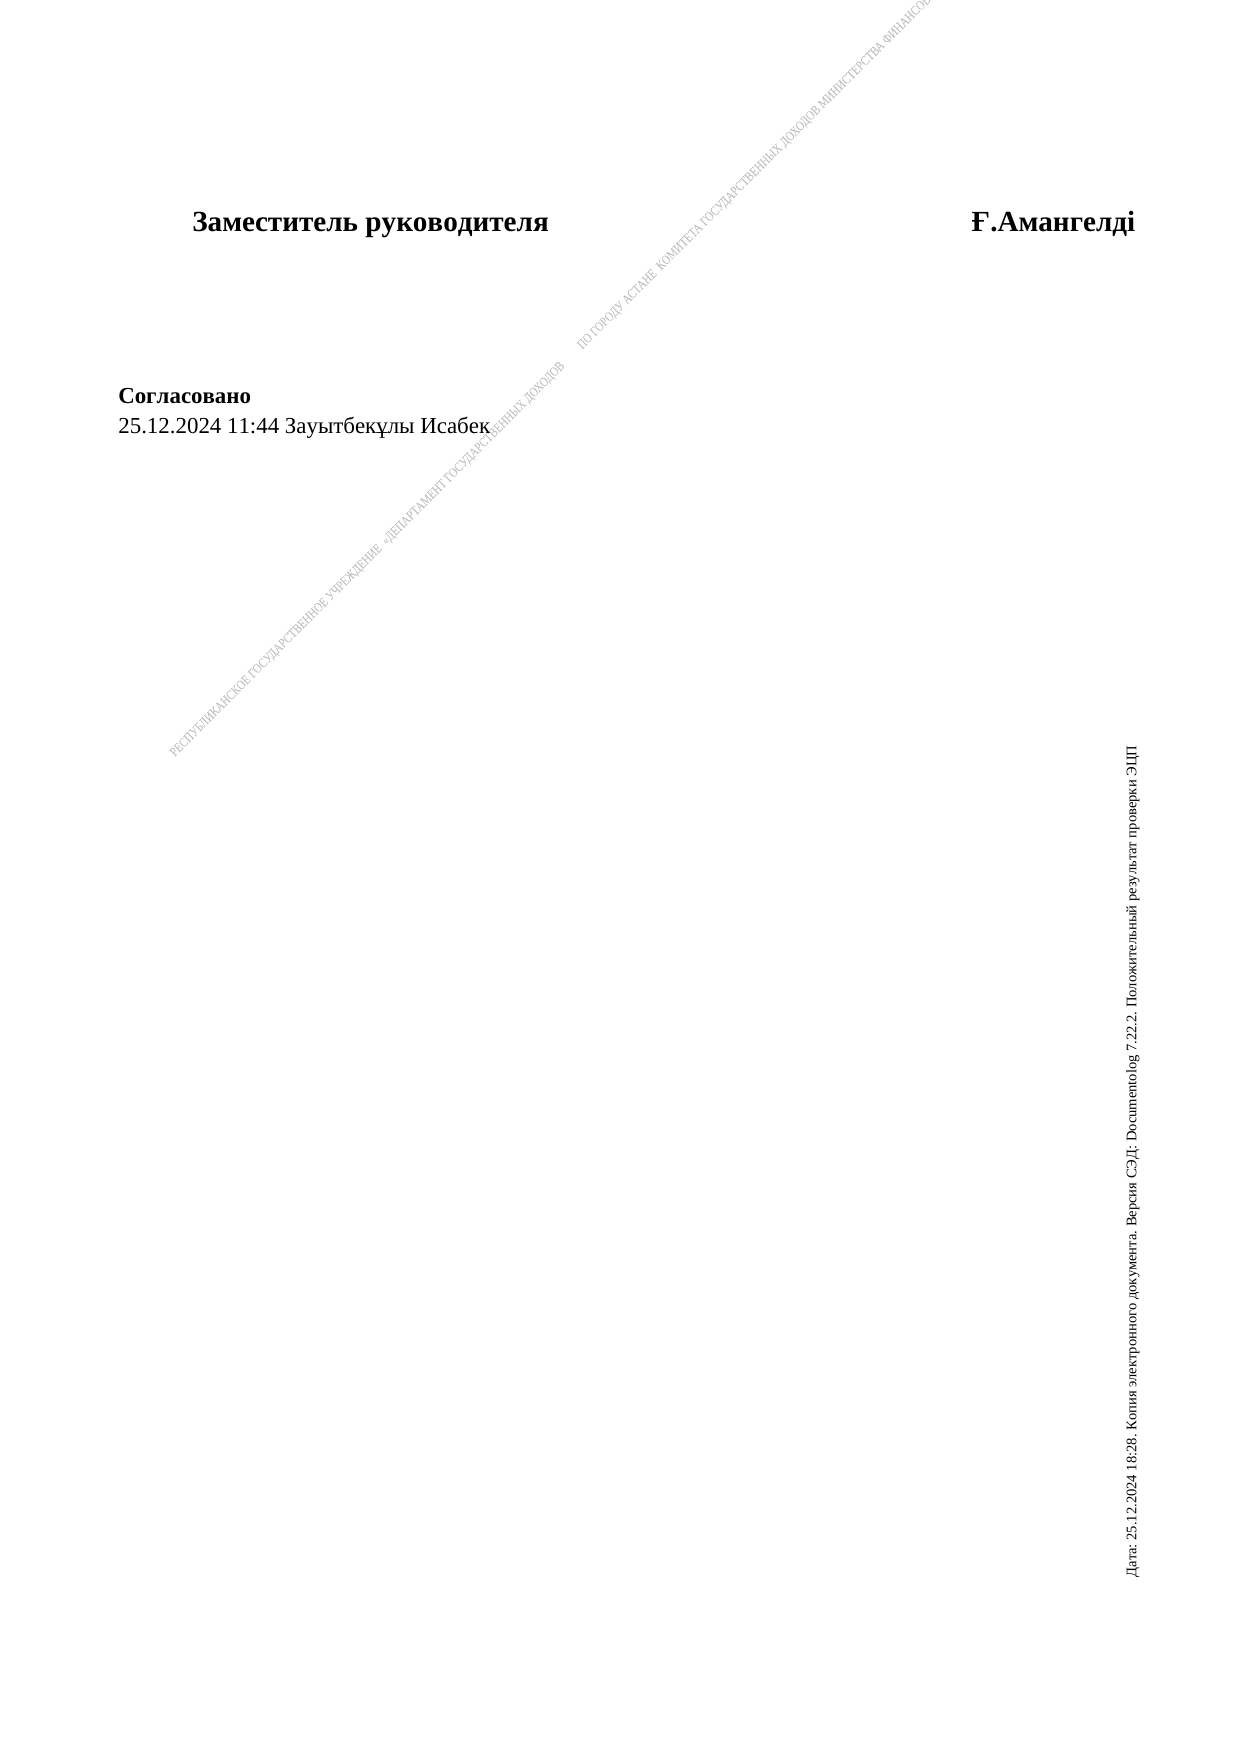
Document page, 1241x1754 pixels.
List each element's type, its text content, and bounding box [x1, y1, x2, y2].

text Согласовано [118, 382, 1152, 408]
text Заместитель руководителя Ғ.Амангелді [118, 204, 1152, 237]
text 25.12.2024 11:44 Зауытбекұлы Исабек [118, 412, 1152, 438]
